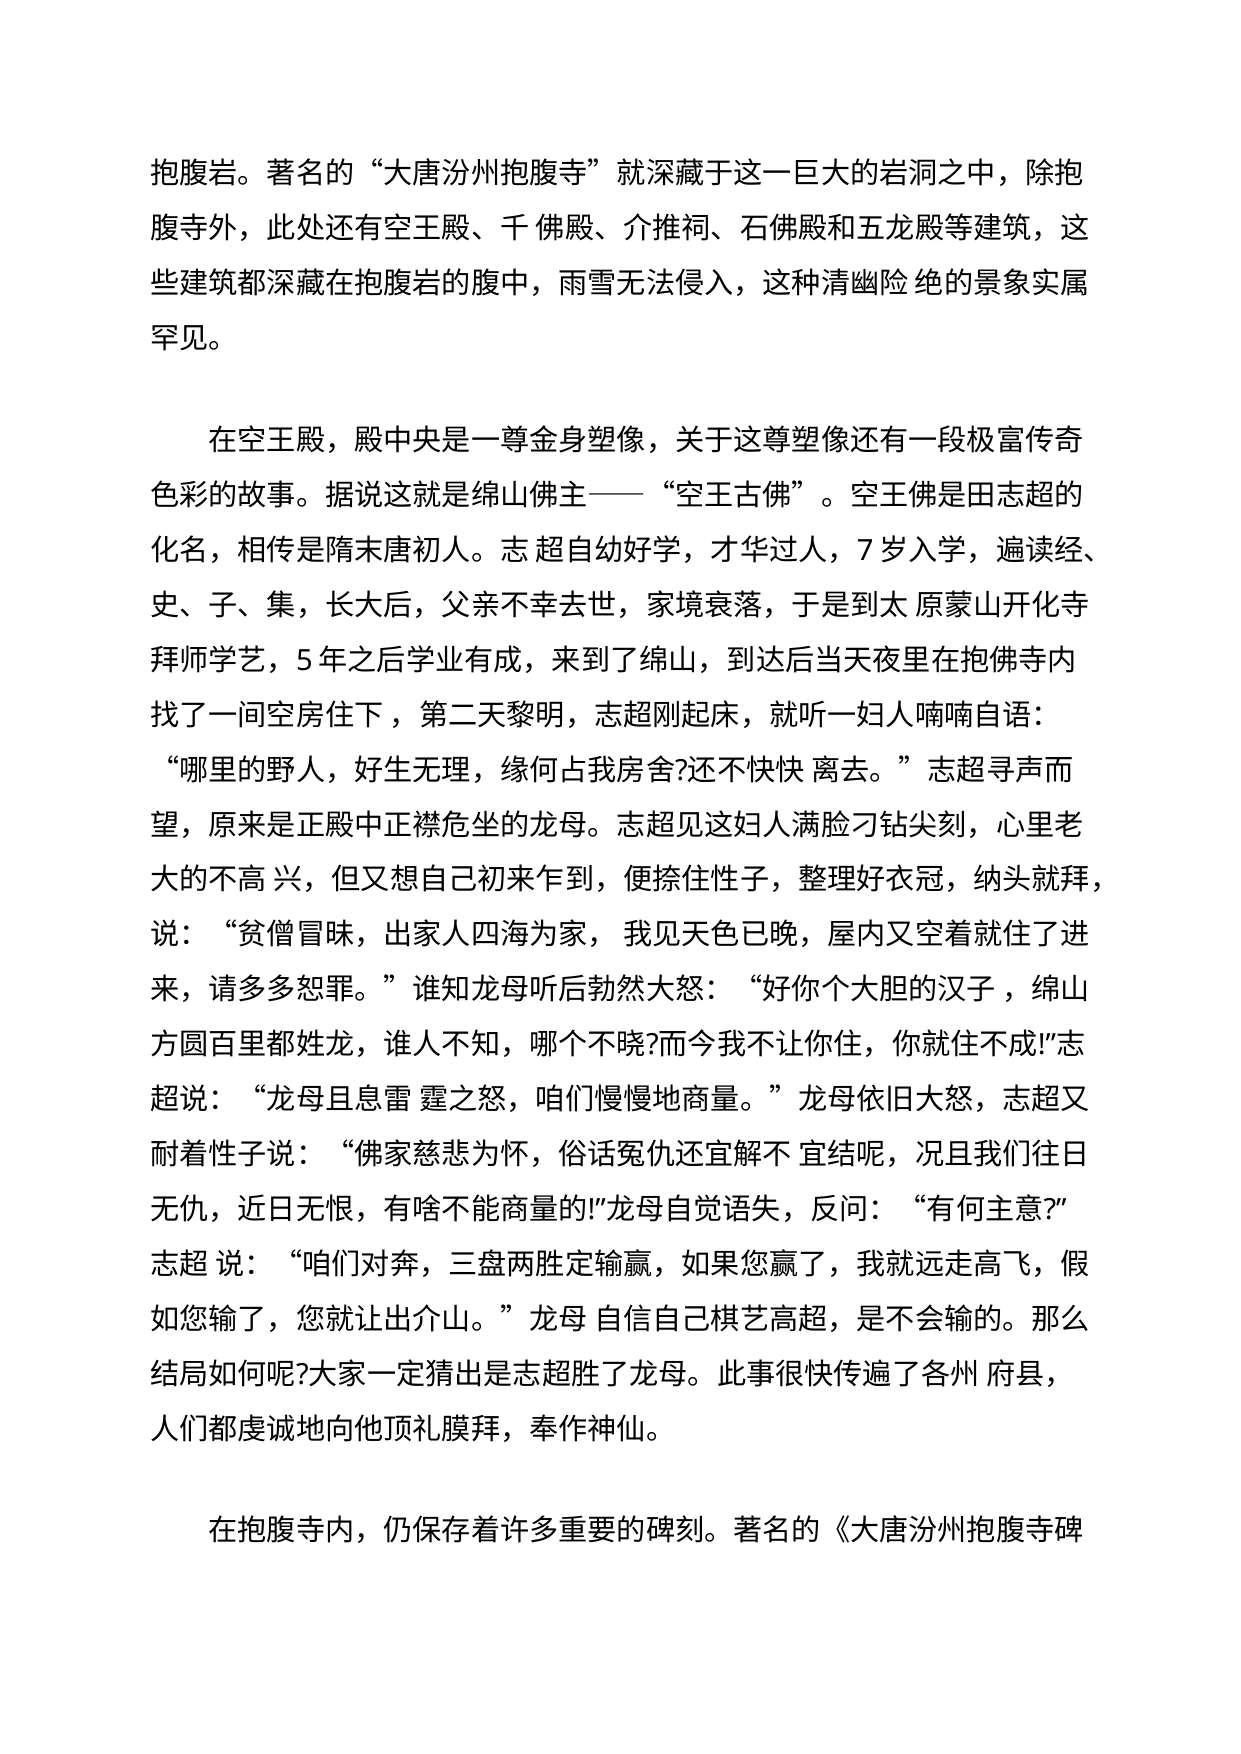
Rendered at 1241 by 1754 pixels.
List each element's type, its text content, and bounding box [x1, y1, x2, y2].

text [150, 1507, 1090, 1549]
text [150, 150, 1090, 357]
text 在空王殿，殿中央是一尊金身塑像，关于这尊塑像还有一段极富传奇 色彩的故事。据说这就是绵山佛主——“空王古佛”。空王佛是田志超的化名，相传是隋末唐初人。志 超自幼好学，才华过人，7岁入学，遍读经、史、子、集，长大后，父亲不幸去世，家境衰落，于是到太 原蒙山开化寺拜师学艺，5年之后学业有成，来到了绵山，到达后当天夜里在抱佛寺内找了一间空房住下 ，第二天黎明，志超刚起床，就听一妇人喃喃自语：“哪里的野人，好生无理，缘何占我房舍?还不快快 离去。”志超寻声而望，原来是正殿中正襟危坐的龙母。志超见这妇人满脸刁钻尖刻，心里老大的不高 兴，但又想自己初来乍到，便捺住性子，整理好衣冠，纳头就拜，说：“贫僧冒昧，出家人四海为家， 我见天色已晚，屋内又空着就住了进来，请多多恕罪。”谁知龙母听后勃然大怒：“好你个大胆的汉子 ，绵山方圆百里都姓龙，谁人不知，哪个不晓?而今我不让你住，你就住不成!”志超说：“龙母且息雷 霆之怒，咱们慢慢地商量。”龙母依旧大怒，志超又耐着性子说：“佛家慈悲为怀，俗话冤仇还宜解不 宜结呢，况且我们往日无仇，近日无恨，有啥不能商量的!”龙母自觉语失，反问：“有何主意?”志超 说：“咱们对奔，三盘两胜定输赢，如果您赢了，我就远走高飞，假如您输了，您就让出介山。”龙母 自信自己棋艺高超，是不会输的。那么结局如何呢?大家一定猜出是志超胜了龙母。此事很快传遍了各州 府县，人们都虔诚地向他顶礼膜拜，奉作神仙。 [150, 416, 1090, 1447]
